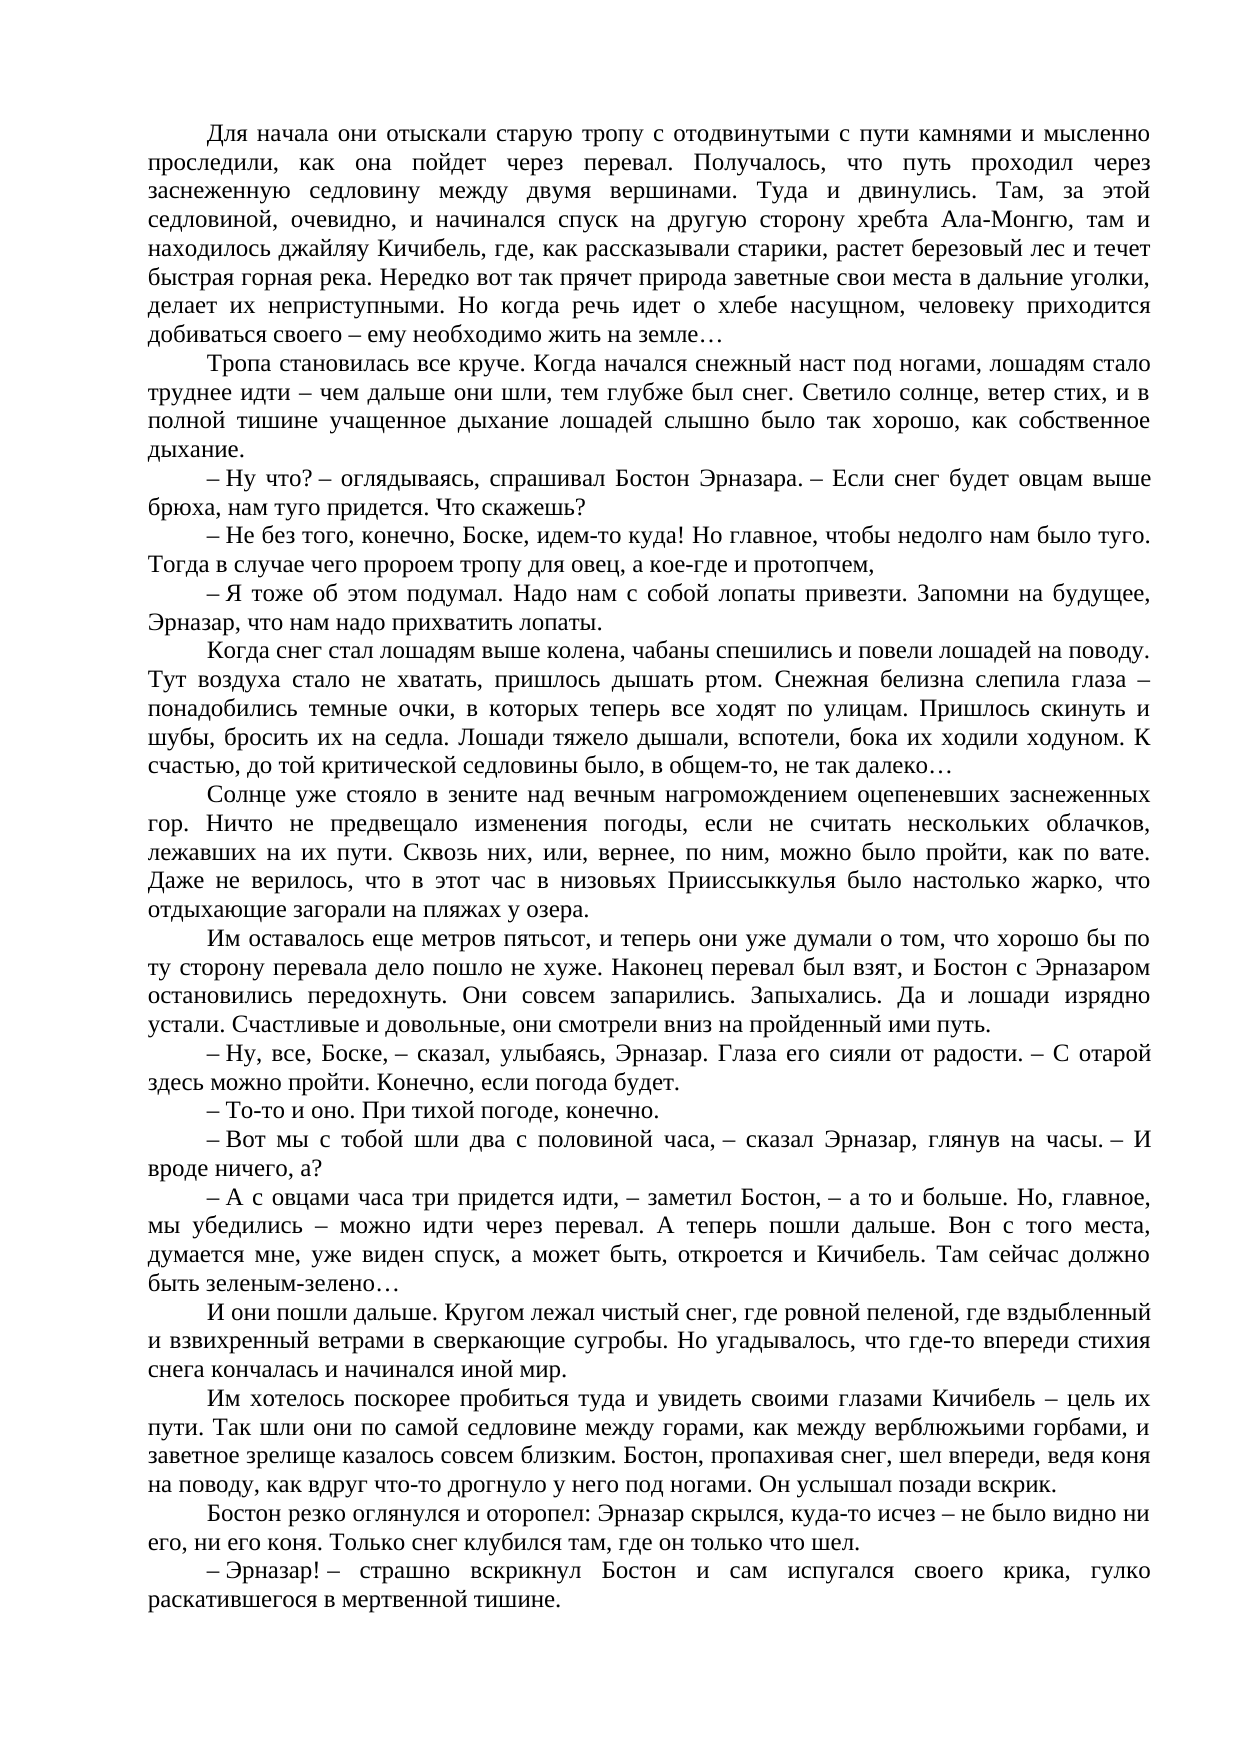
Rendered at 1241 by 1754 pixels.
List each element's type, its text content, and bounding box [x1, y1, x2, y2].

text – То-то и оно. При тихой погоде, конечно. [148, 1096, 1152, 1124]
text – А с овцами часа три придется идти, – заметил Бостон, – а то и больше. Но, главное, мы убедились – можно идти через перевал. А теперь пошли дальше. Вон с того места, думается мне, уже виден спуск, а может быть, откроется и Кичибель. Там сейчас должно быть зеленым-зелено… [148, 1182, 1152, 1297]
text Когда снег стал лошадям выше колена, чабаны спешились и повели лошадей на поводу. Тут воздуха стало не хватать, пришлось дышать ртом. Снежная белизна слепила глаза – понадобились темные очки, в которых теперь все ходят по улицам. Пришлось скинуть и шубы, бросить их на седла. Лошади тяжело дышали, вспотели, бока их ходили ходуном. К счастью, до той критической седловины было, в общем-то, не так далеко… [148, 636, 1152, 779]
text – Эрназар! – страшно вскрикнул Бостон и сам испугался своего крика, гулко раскатившегося в мертвенной тишине. [148, 1556, 1152, 1613]
text – Ну, все, Боске, – сказал, улыбаясь, Эрназар. Глаза его сияли от радости. – С отарой здесь можно пройти. Конечно, если погода будет. [148, 1038, 1152, 1096]
text – Вот мы с тобой шли два с половиной часа, – сказал Эрназар, глянув на часы. – И вроде ничего, а? [148, 1124, 1152, 1182]
text Им хотелось поскорее пробиться туда и увидеть своими глазами Кичибель – цель их пути. Так шли они по самой седловине между горами, как между верблюжьими горбами, и заветное зрелище казалось совсем близким. Бостон, пропахивая снег, шел впереди, ведя коня на поводу, как вдруг что-то дрогнуло у него под ногами. Он услышал позади вскрик. [148, 1383, 1152, 1498]
text – Ну что? – оглядываясь, спрашивал Бостон Эрназара. – Если снег будет овцам выше брюха, нам туго придется. Что скажешь? [148, 463, 1152, 521]
text Солнце уже стояло в зените над вечным нагромождением оцепеневших заснеженных гор. Ничто не предвещало изменения погоды, если не считать нескольких облачков, лежавших на их пути. Сквозь них, или, вернее, по ним, можно было пройти, как по вате. Даже не верилось, что в этот час в низовьях Прииссыккулья было настолько жарко, что отдыхающие загорали на пляжах у озера. [148, 779, 1152, 923]
text Бостон резко оглянулся и оторопел: Эрназар скрылся, куда-то исчез – не было видно ни его, ни его коня. Только снег клубился там, где он только что шел. [148, 1498, 1152, 1556]
text – Не без того, конечно, Боске, идем-то куда! Но главное, чтобы недолго нам было туго. Тогда в случае чего пророем тропу для овец, а кое-где и протопчем, [148, 521, 1152, 578]
text – Я тоже об этом подумал. Надо нам с собой лопаты привезти. Запомни на будущее, Эрназар, что нам надо прихватить лопаты. [148, 578, 1152, 636]
text Тропа становилась все круче. Когда начался снежный наст под ногами, лошадям стало труднее идти – чем дальше они шли, тем глубже был снег. Светило солнце, ветер стих, и в полной тишине учащенное дыхание лошадей слышно было так хорошо, как собственное дыхание. [148, 348, 1152, 463]
text Им оставалось еще метров пятьсот, и теперь они уже думали о том, что хорошо бы по ту сторону перевала дело пошло не хуже. Наконец перевал был взят, и Бостон с Эрназаром остановились передохнуть. Они совсем запарились. Запыхались. Да и лошади изрядно устали. Счастливые и довольные, они смотрели вниз на пройденный ими путь. [148, 923, 1152, 1038]
text И они пошли дальше. Кругом лежал чистый снег, где ровной пеленой, где вздыбленный и взвихренный ветрами в сверкающие сугробы. Но угадывалось, что где-то впереди стихия снега кончалась и начинался иной мир. [148, 1297, 1152, 1383]
text Для начала они отыскали старую тропу с отодвинутыми с пути камнями и мысленно проследили, как онa пойдет через перевал. Получалось, что путь проходил через заснеженную седловину между двумя вершинами. Туда и двинулись. Там, за этой седловиной, очевидно, и начинался спуск на другую сторону хребта Ала-Монгю, там и находилось джайляу Кичибель, где, как рассказывали старики, растет березовый лес и течет быстрая горная река. Нередко вот так прячет природа заветные свои места в дальние уголки, делает их неприступными. Но когда речь идет о хлебе насущном, человеку приходится добиваться своего – ему необходимо жить на земле… [148, 118, 1152, 348]
